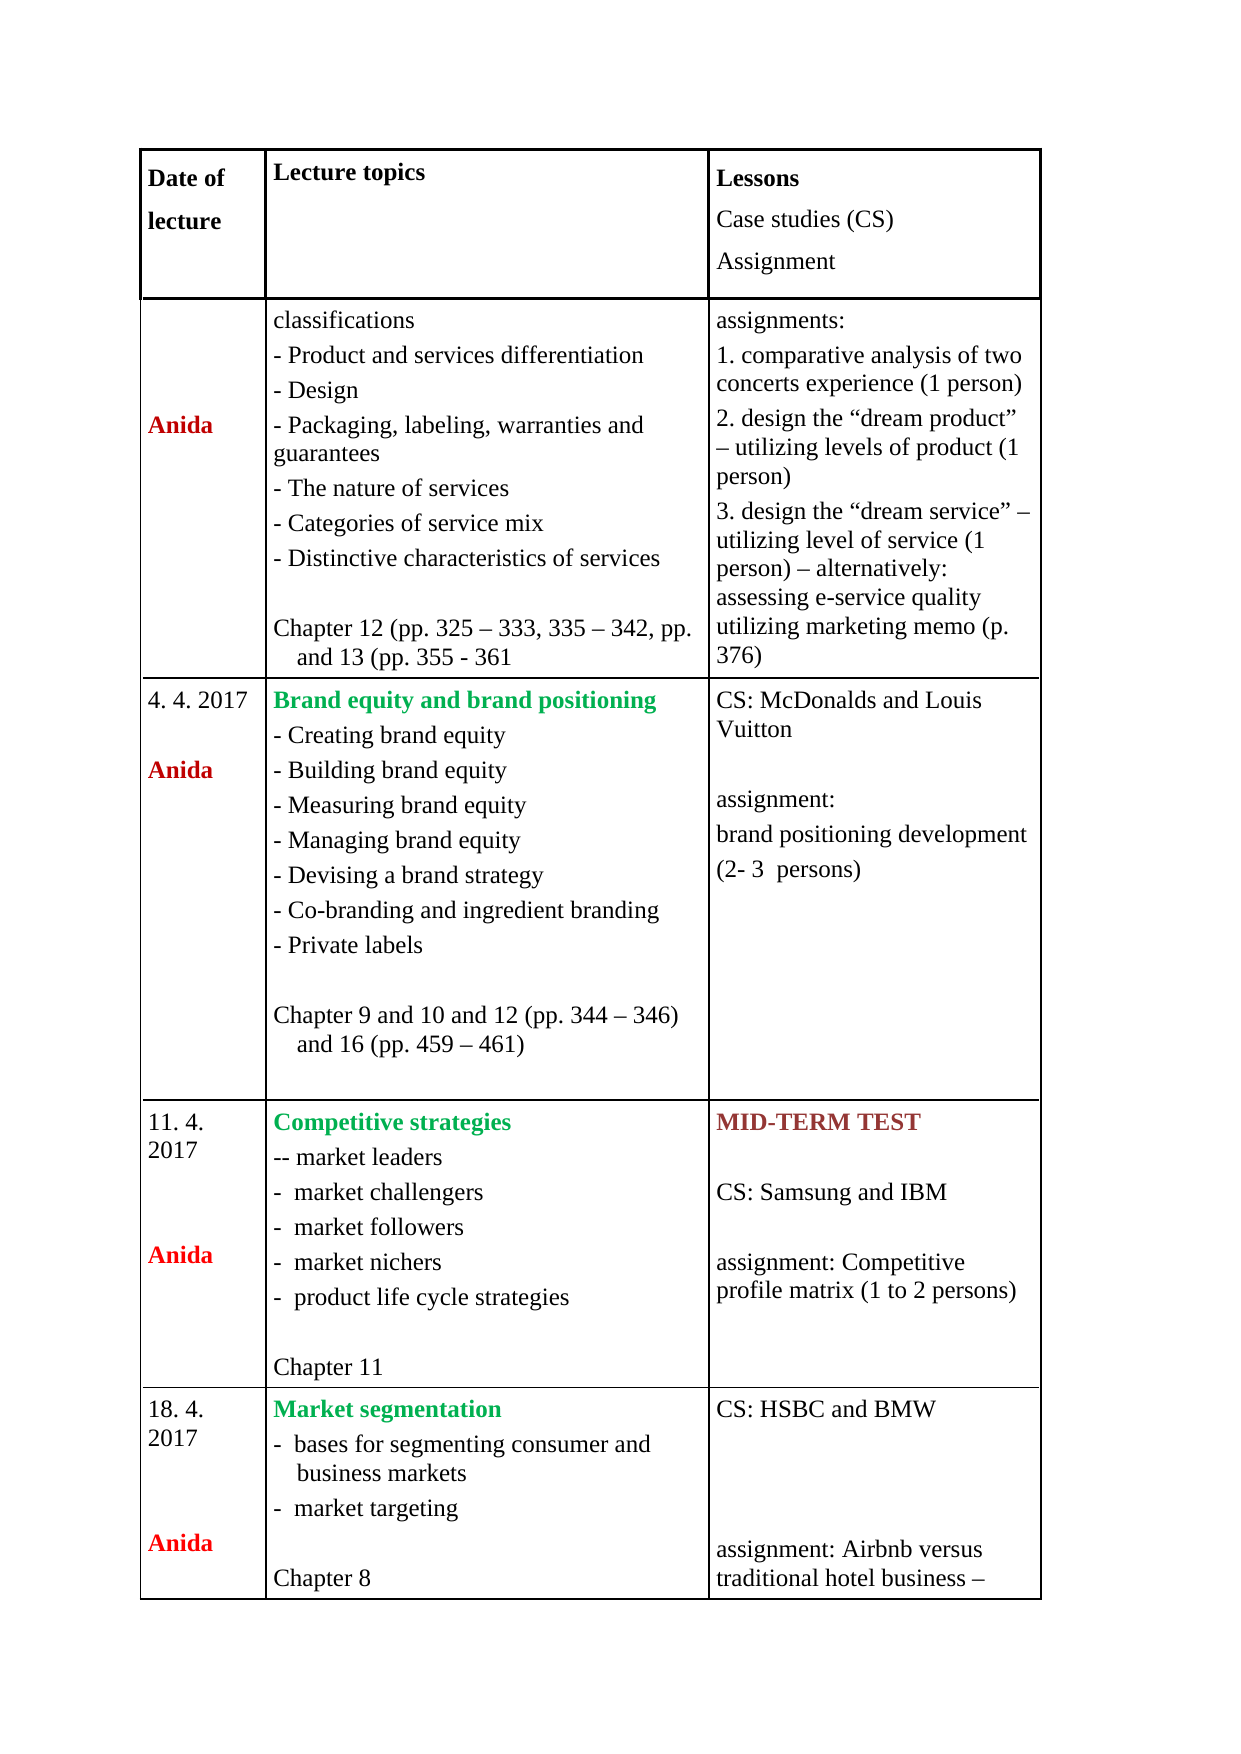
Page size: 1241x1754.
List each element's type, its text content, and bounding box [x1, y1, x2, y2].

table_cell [267, 1388, 708, 1598]
table_cell Competitive strategies -- market leaders - market challengers - market followers - market nichers - product life cycle strategies Chapter 11 [267, 1101, 708, 1387]
table_header Lecture topics [267, 151, 707, 297]
table_cell 28.3. 2017 Anida [141, 298, 265, 677]
table_cell Brand equity and brand positioning - Creating brand equity - Building brand equity - Measuring brand equity - Managing brand equity - Devising a brand strategy - Co-branding and ingredient branding - Private labels Chapter 9 and 10 and 12 (pp. 344 – 346) and 16 (pp. 459 – 461) [267, 679, 708, 1099]
table_header Lessons Case studies (CS) Assignment [710, 151, 1039, 297]
table_cell 18. 4. 2017 Anida [141, 1387, 265, 1598]
table_cell 11. 4. 2017 Anida [141, 1099, 265, 1387]
table_cell MID-TERM TEST CS: Samsung and IBM assignment: Competitive profile matrix (1 to 2 persons) [710, 1099, 1040, 1387]
table_cell 4. 4. 2017 Anida [141, 677, 265, 1099]
table_cell CS: McDonalds and Louis Vuitton assignment: brand positioning development (2- 3 persons) [710, 677, 1040, 1099]
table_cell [267, 300, 708, 677]
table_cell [710, 1387, 1040, 1598]
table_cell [710, 300, 1040, 677]
table_header Date of lecture [142, 151, 264, 297]
